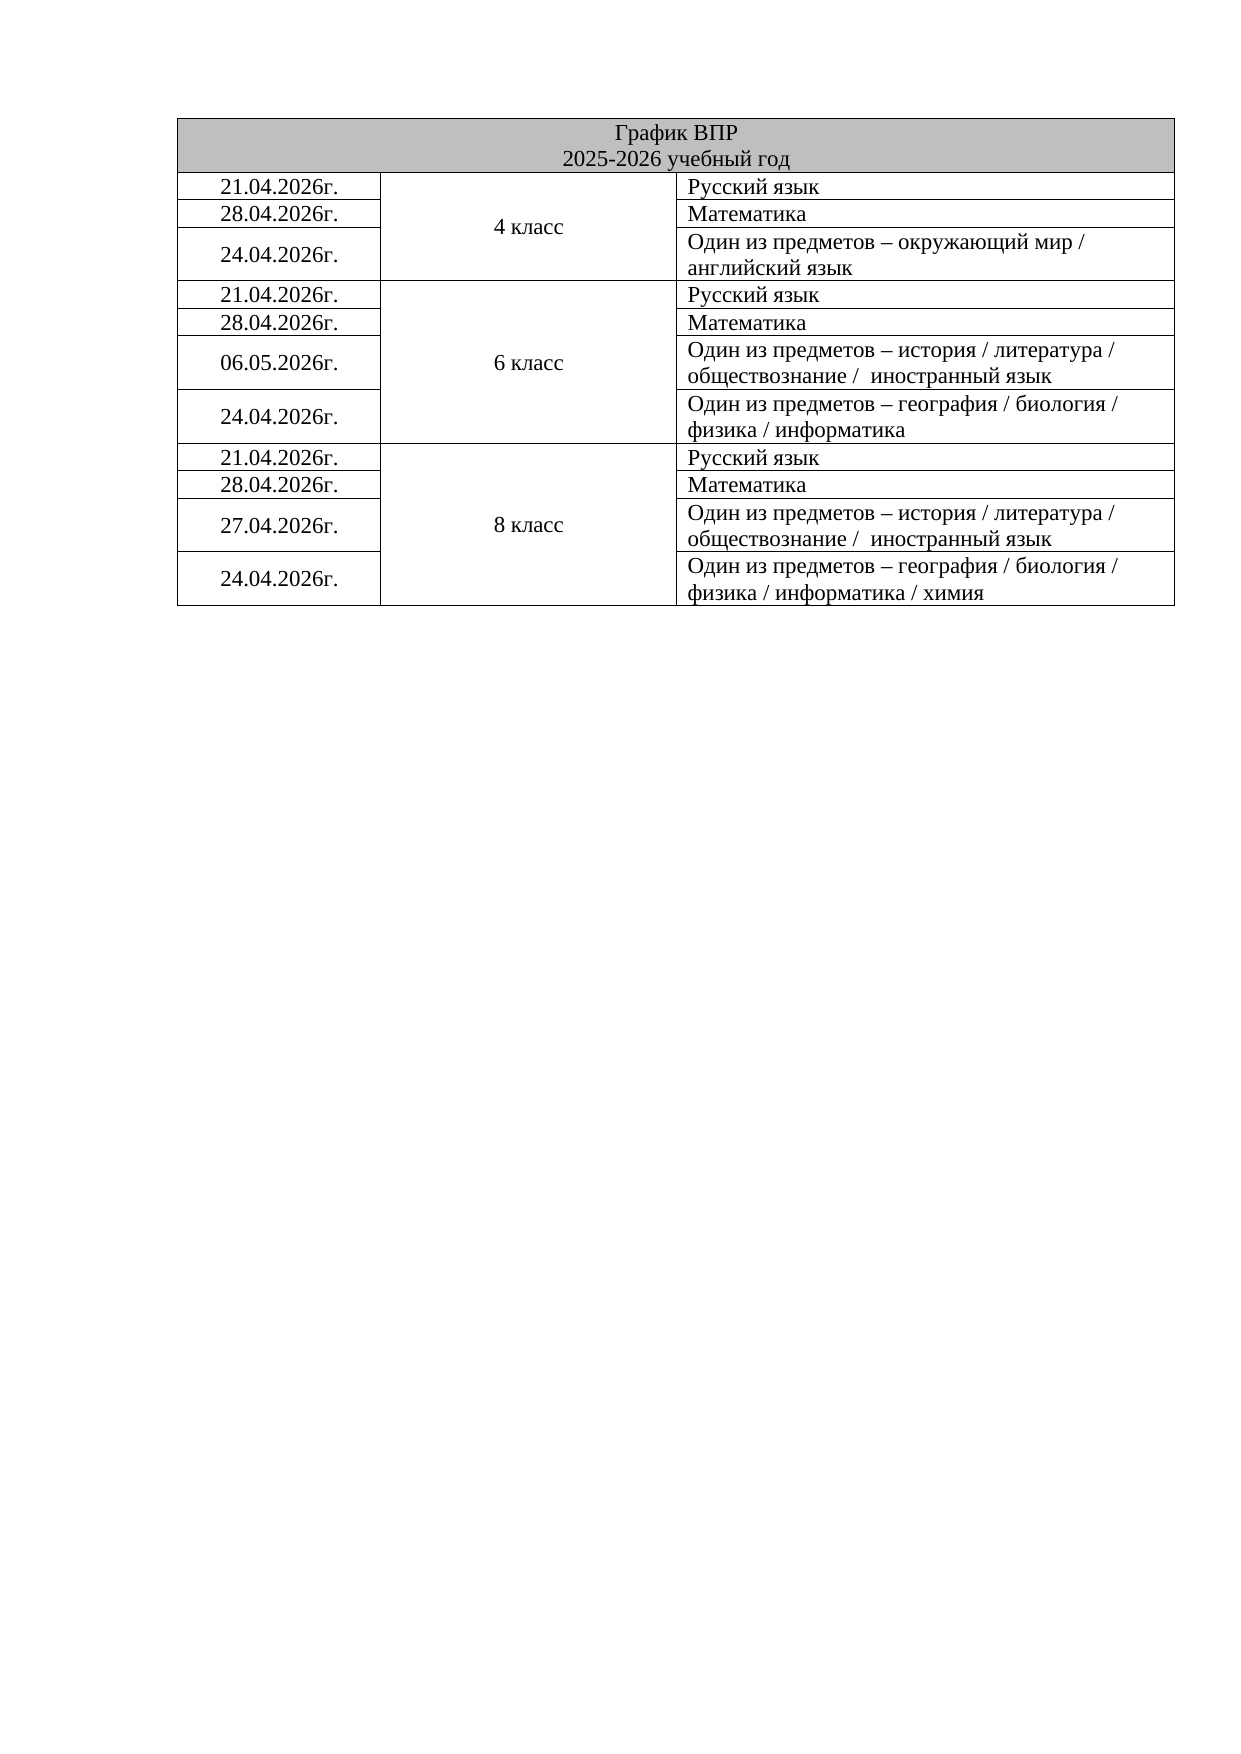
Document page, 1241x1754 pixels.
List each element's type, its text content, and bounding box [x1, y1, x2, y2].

table_cell 8 класс [381, 444, 676, 605]
table_cell Один из предметов – география / биология / физика / информатика / химия [677, 552, 1174, 605]
table_cell Один из предметов – история / литература / обществознание / иностранный язык [677, 336, 1174, 389]
table_cell Один из предметов – окружающий мир / английский язык [677, 228, 1174, 280]
table_cell Математика [677, 200, 1174, 227]
table_cell 21.04.2026г. [178, 173, 380, 199]
table_cell Один из предметов – география / биология / физика / информатика [677, 390, 1174, 443]
table_cell 4 класс [381, 173, 676, 280]
table_cell Один из предметов – история / литература / обществознание / иностранный язык [677, 499, 1174, 551]
table_cell 6 класс [381, 281, 676, 443]
table_cell Русский язык [677, 281, 1174, 308]
table_cell Математика [677, 309, 1174, 335]
table_cell 21.04.2026г. [178, 281, 380, 308]
table_cell Математика [677, 471, 1174, 497]
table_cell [178, 119, 1174, 172]
table_cell 28.04.2026г. [178, 200, 380, 227]
table_cell 27.04.2026г. [178, 499, 380, 551]
table_cell 24.04.2026г. [178, 390, 380, 443]
table_cell 24.04.2026г. [178, 228, 380, 280]
table_cell 21.04.2026г. [178, 444, 380, 470]
table_cell 06.05.2026г. [178, 336, 380, 389]
table_cell Русский язык [677, 444, 1174, 470]
table_cell 28.04.2026г. [178, 471, 380, 497]
table_cell Русский язык [677, 173, 1174, 199]
table_cell 28.04.2026г. [178, 309, 380, 335]
table_cell 24.04.2026г. [178, 552, 380, 605]
